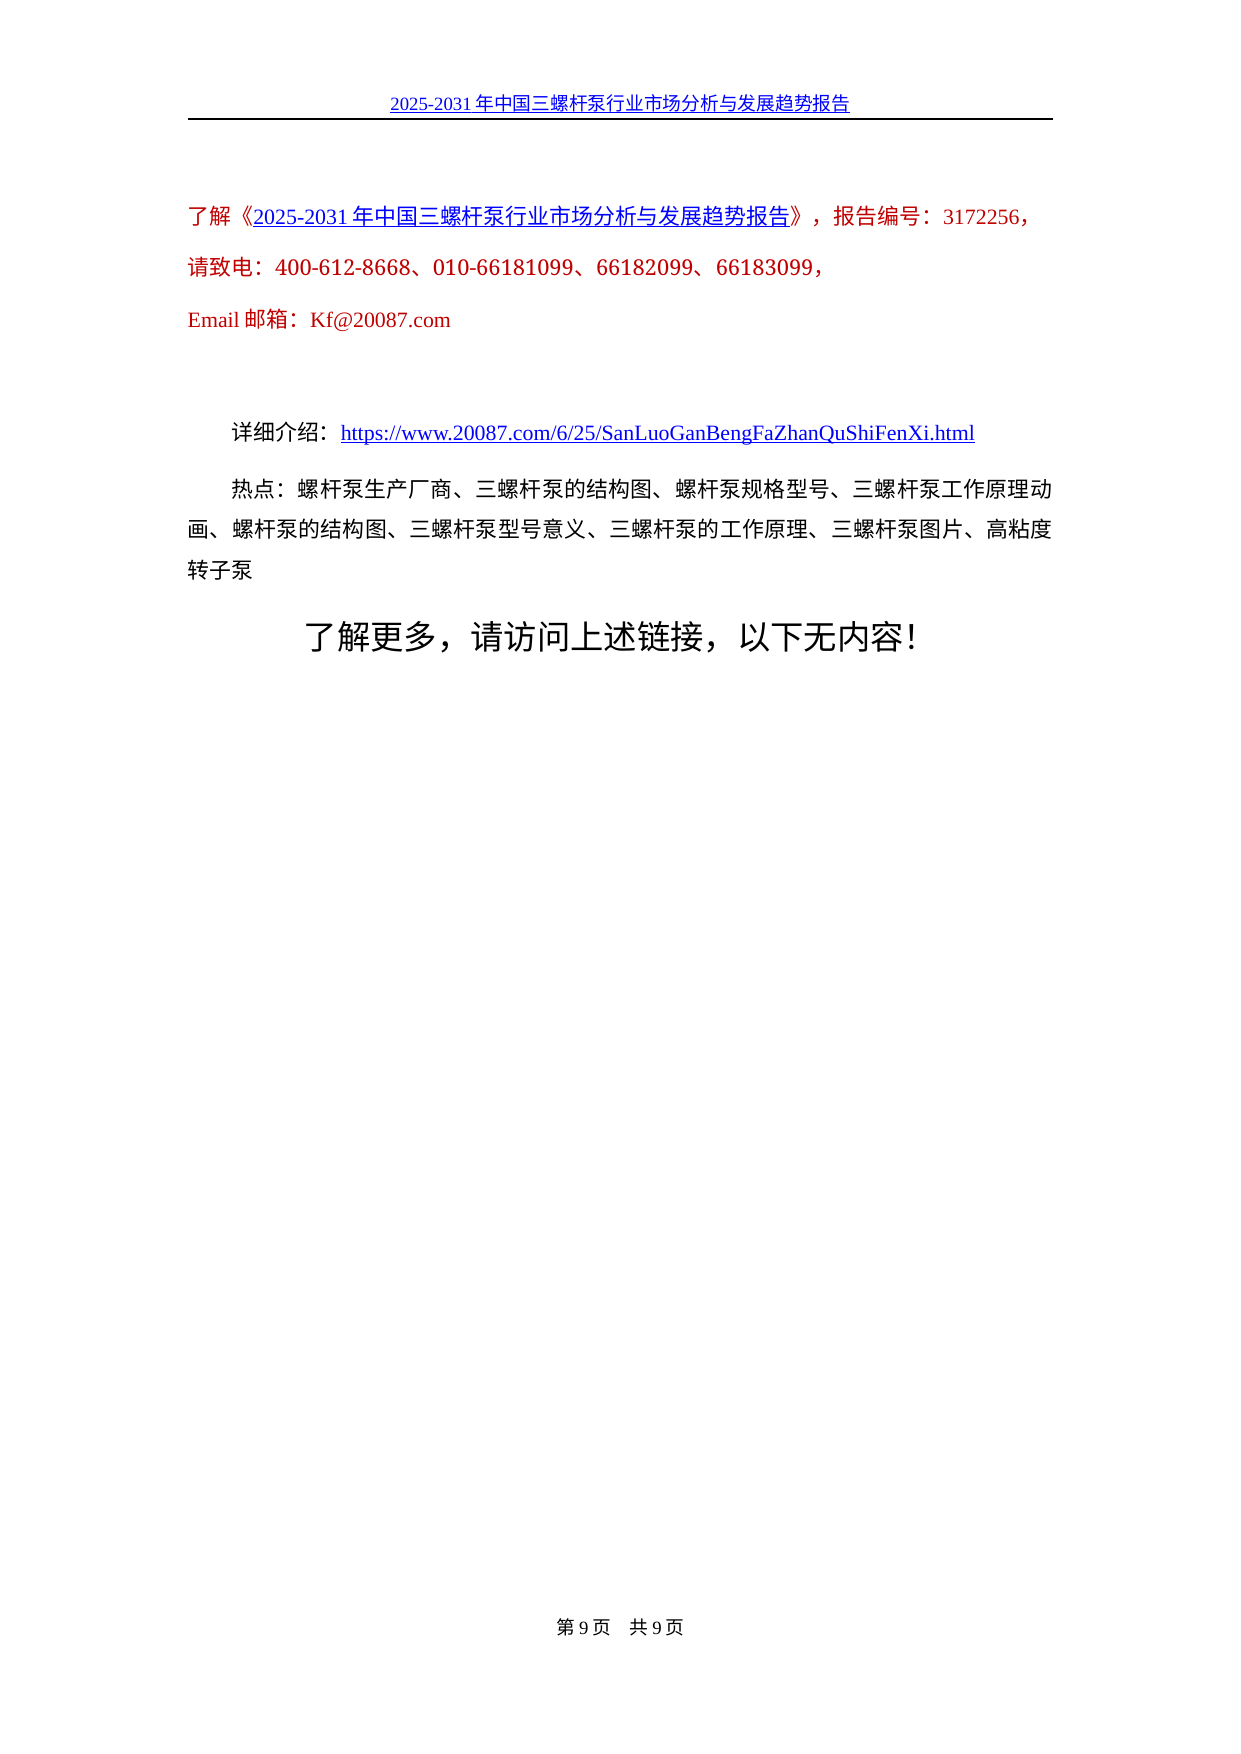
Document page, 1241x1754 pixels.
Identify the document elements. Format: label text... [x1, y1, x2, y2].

text 了解《2025-2031年中国三螺杆泵行业市场分析与发展趋势报告》，报告编号：3172256， [187, 198, 1053, 231]
text Email邮箱：Kf@20087.com [187, 302, 1053, 334]
text 详细介绍：https://www.20087.com/6/25/SanLuoGanBengFaZhanQuShiFenXi.html [187, 414, 1053, 447]
text 热点：螺杆泵生产厂商、三螺杆泵的结构图、螺杆泵规格型号、三螺杆泵工作原理动画、螺杆泵的结构图、三螺杆泵型号意义、三螺杆泵的工作原理、三螺杆泵图片、高粘度转子泵 [187, 471, 1053, 585]
text 请致电：400-612-8668、010-66181099、66182099、66183099， [187, 250, 1053, 283]
title 了解更多，请访问上述链接，以下无内容！ [187, 603, 1053, 668]
